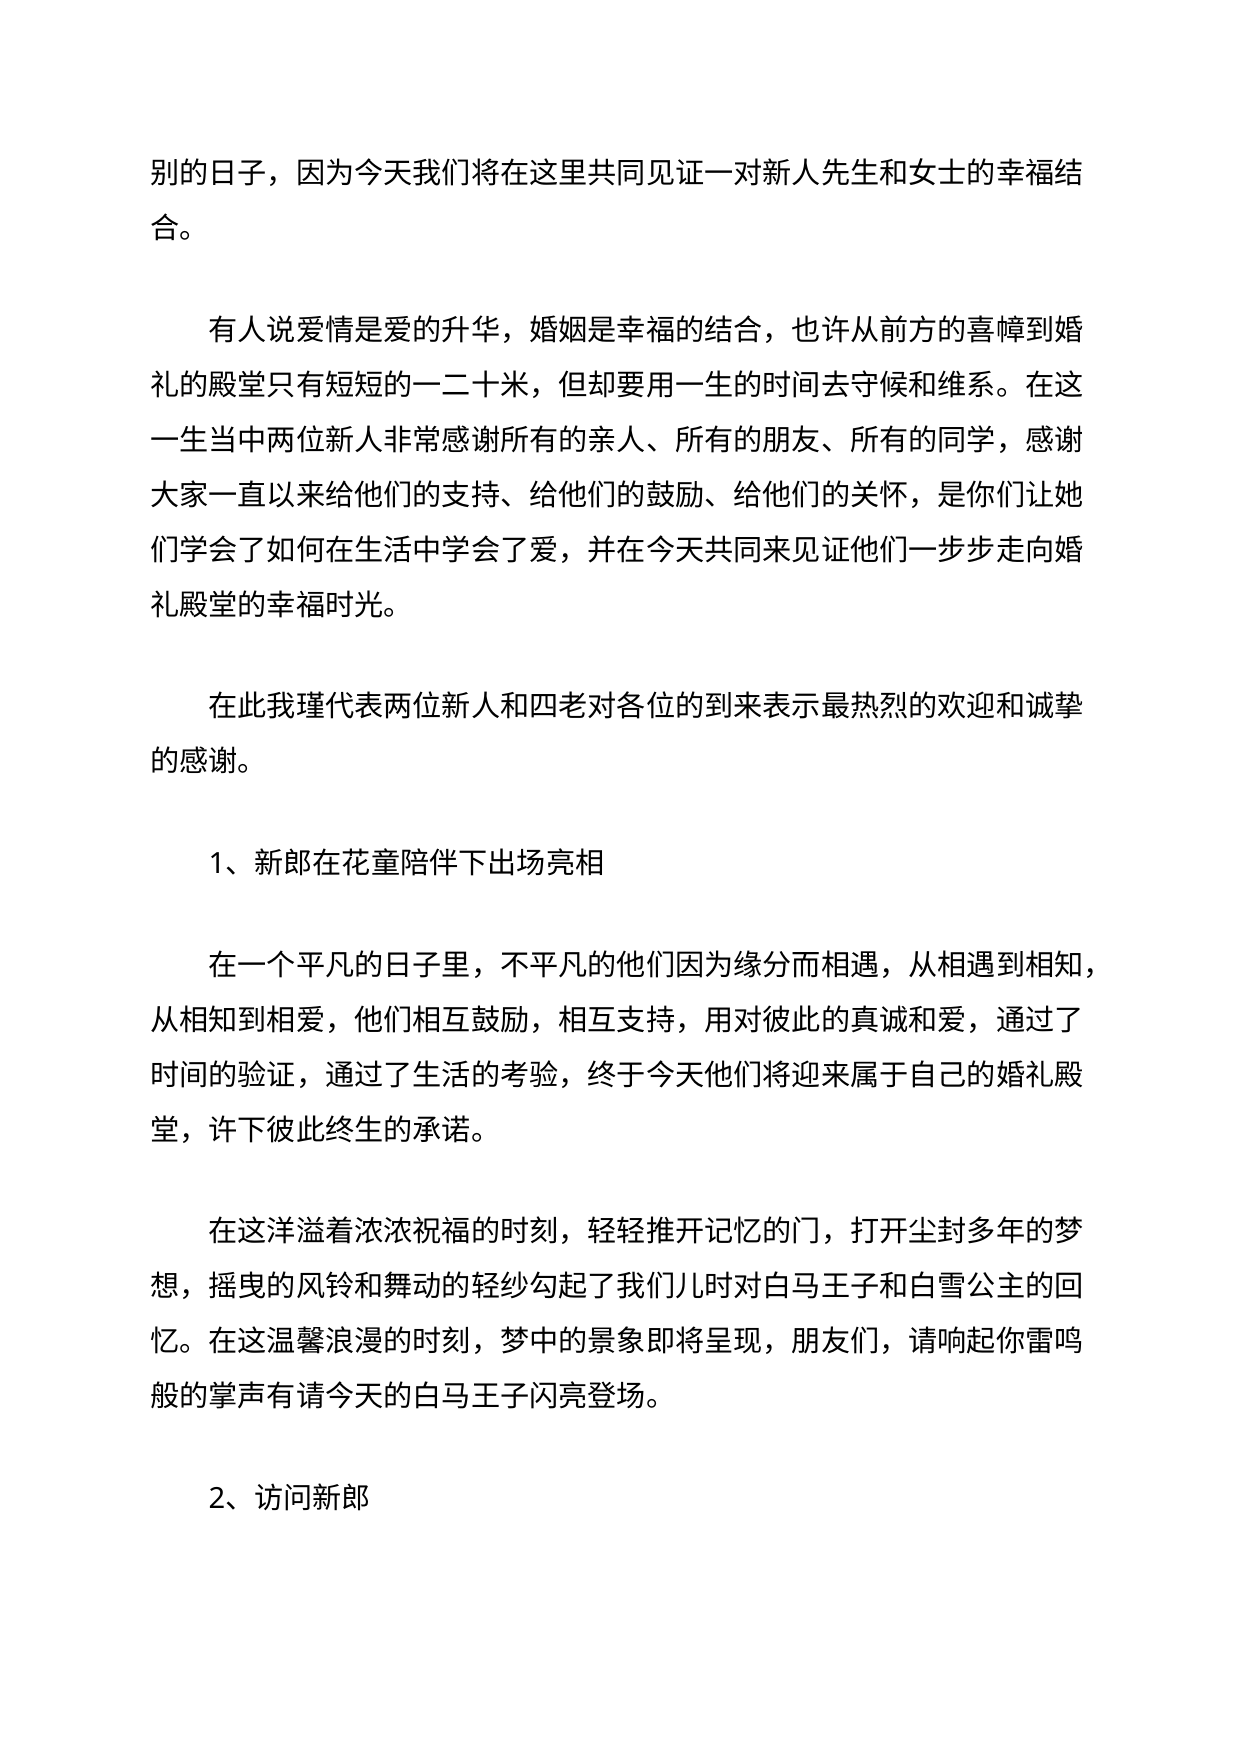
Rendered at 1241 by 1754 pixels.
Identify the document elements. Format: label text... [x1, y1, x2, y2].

text 有人说爱情是爱的升华，婚姻是幸福的结合，也许从前方的喜幛到婚礼的殿堂只有短短的一二十米，但却要用一生的时间去守候和维系。在这一生当中两位新人非常感谢所有的亲人、所有的朋友、所有的同学，感谢大家一直以来给他们的支持、给他们的鼓励、给他们的关怀，是你们让她们学会了如何在生活中学会了爱，并在今天共同来见证他们一步步走向婚礼殿堂的幸福时光。 [150, 307, 1090, 623]
text 2、访问新郎 [150, 1474, 1090, 1517]
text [150, 150, 1090, 247]
text 1、新郎在花童陪伴下出场亮相 [150, 839, 1090, 882]
text 在这洋溢着浓浓祝福的时刻，轻轻推开记忆的门，打开尘封多年的梦想，摇曳的风铃和舞动的轻纱勾起了我们儿时对白马王子和白雪公主的回忆。在这温馨浪漫的时刻，梦中的景象即将呈现，朋友们，请响起你雷鸣般的掌声有请今天的白马王子闪亮登场。 [150, 1208, 1090, 1415]
text 在此我瑾代表两位新人和四老对各位的到来表示最热烈的欢迎和诚挚的感谢。 [150, 683, 1090, 780]
text 在一个平凡的日子里，不平凡的他们因为缘分而相遇，从相遇到相知，从相知到相爱，他们相互鼓励，相互支持，用对彼此的真诚和爱，通过了时间的验证，通过了生活的考验，终于今天他们将迎来属于自己的婚礼殿堂，许下彼此终生的承诺。 [150, 942, 1090, 1148]
